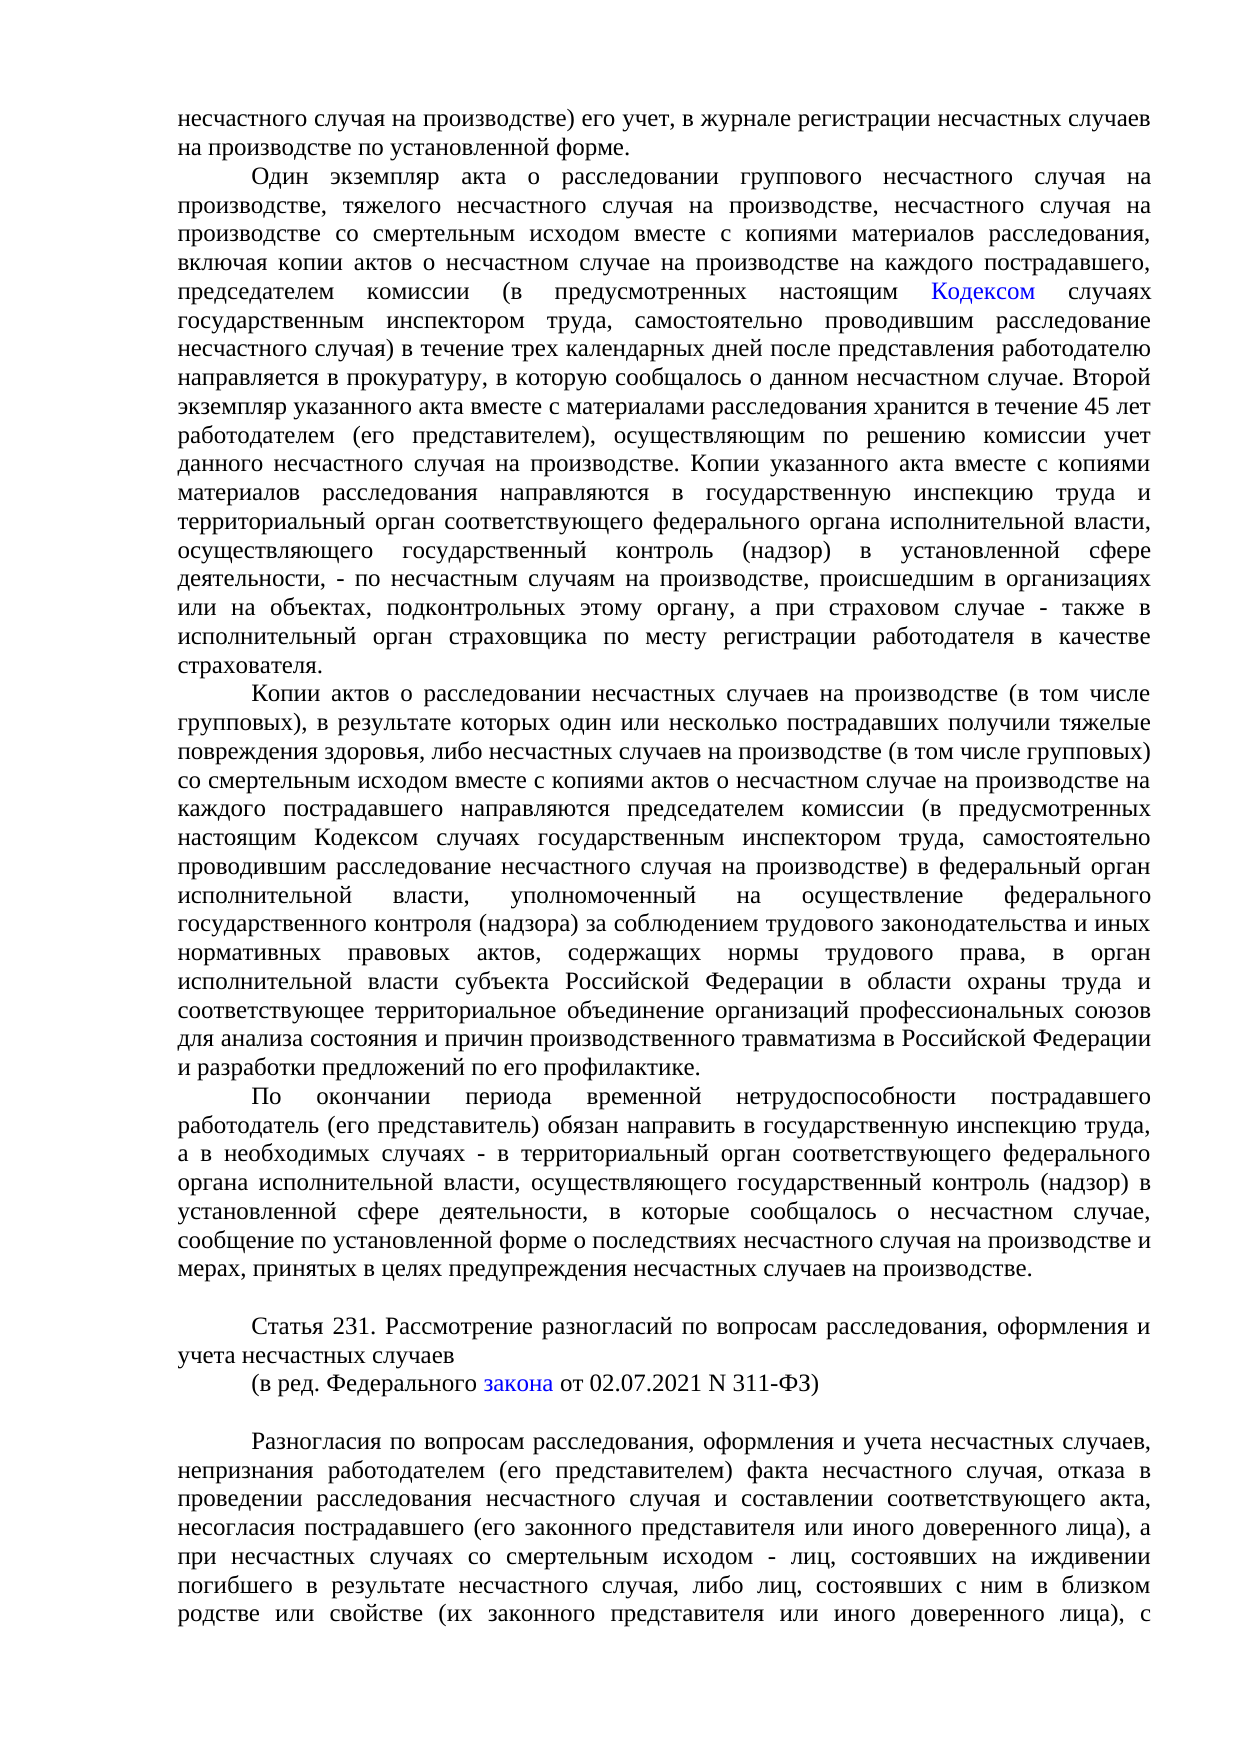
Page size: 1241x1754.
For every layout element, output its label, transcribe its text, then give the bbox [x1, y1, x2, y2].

text Статья 231. Рассмотрение разногласий по вопросам расследования, оформления и учета несчастных случаев [177, 1311, 1152, 1368]
text По окончании периода временной нетрудоспособности пострадавшего работодатель (его представитель) обязан направить в государственную инспекцию труда, а в необходимых случаях - в территориальный орган соответствующего федерального органа исполнительной власти, осуществляющего государственный контроль (надзор) в установленной сфере деятельности, в которые сообщалось о несчастном случае, сообщение по установленной форме о последствиях несчастного случая на производстве и мерах, принятых в целях предупреждения несчастных случаев на производстве. [177, 1081, 1152, 1282]
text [177, 1426, 1152, 1627]
text Один экземпляр акта о расследовании группового несчастного случая на производстве, тяжелого несчастного случая на производстве, несчастного случая на производстве со смертельным исходом вместе с копиями материалов расследования, включая копии актов о несчастном случае на производстве на каждого пострадавшего, председателем комиссии (в предусмотренных настоящим Кодексом случаях государственным инспектором труда, самостоятельно проводившим расследование несчастного случая) в течение трех календарных дней после представления работодателю направляется в прокуратуру, в которую сообщалось о данном несчастном случае. Второй экземпляр указанного акта вместе с материалами расследования хранится в течение 45 лет работодателем (его представителем), осуществляющим по решению комиссии учет данного несчастного случая на производстве. Копии указанного акта вместе с копиями материалов расследования направляются в государственную инспекцию труда и территориальный орган соответствующего федерального органа исполнительной власти, осуществляющего государственный контроль (надзор) в установленной сфере деятельности, - по несчастным случаям на производстве, происшедшим в организациях или на объектах, подконтрольных этому органу, а при страховом случае - также в исполнительный орган страховщика по месту регистрации работодателя в качестве страхователя. [177, 161, 1152, 678]
text (в ред. Федерального закона от 02.07.2021 N 311-ФЗ) [177, 1368, 1152, 1397]
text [177, 103, 1152, 161]
text Копии актов о расследовании несчастных случаев на производстве (в том числе групповых), в результате которых один или несколько пострадавших получили тяжелые повреждения здоровья, либо несчастных случаев на производстве (в том числе групповых) со смертельным исходом вместе с копиями актов о несчастном случае на производстве на каждого пострадавшего направляются председателем комиссии (в предусмотренных настоящим Кодексом случаях государственным инспектором труда, самостоятельно проводившим расследование несчастного случая на производстве) в федеральный орган исполнительной власти, уполномоченный на осуществление федерального государственного контроля (надзора) за соблюдением трудового законодательства и иных нормативных правовых актов, содержащих нормы трудового права, в орган исполнительной власти субъекта Российской Федерации в области охраны труда и соответствующее территориальное объединение организаций профессиональных союзов для анализа состояния и причин производственного травматизма в Российской Федерации и разработки предложений по его профилактике. [177, 678, 1152, 1081]
